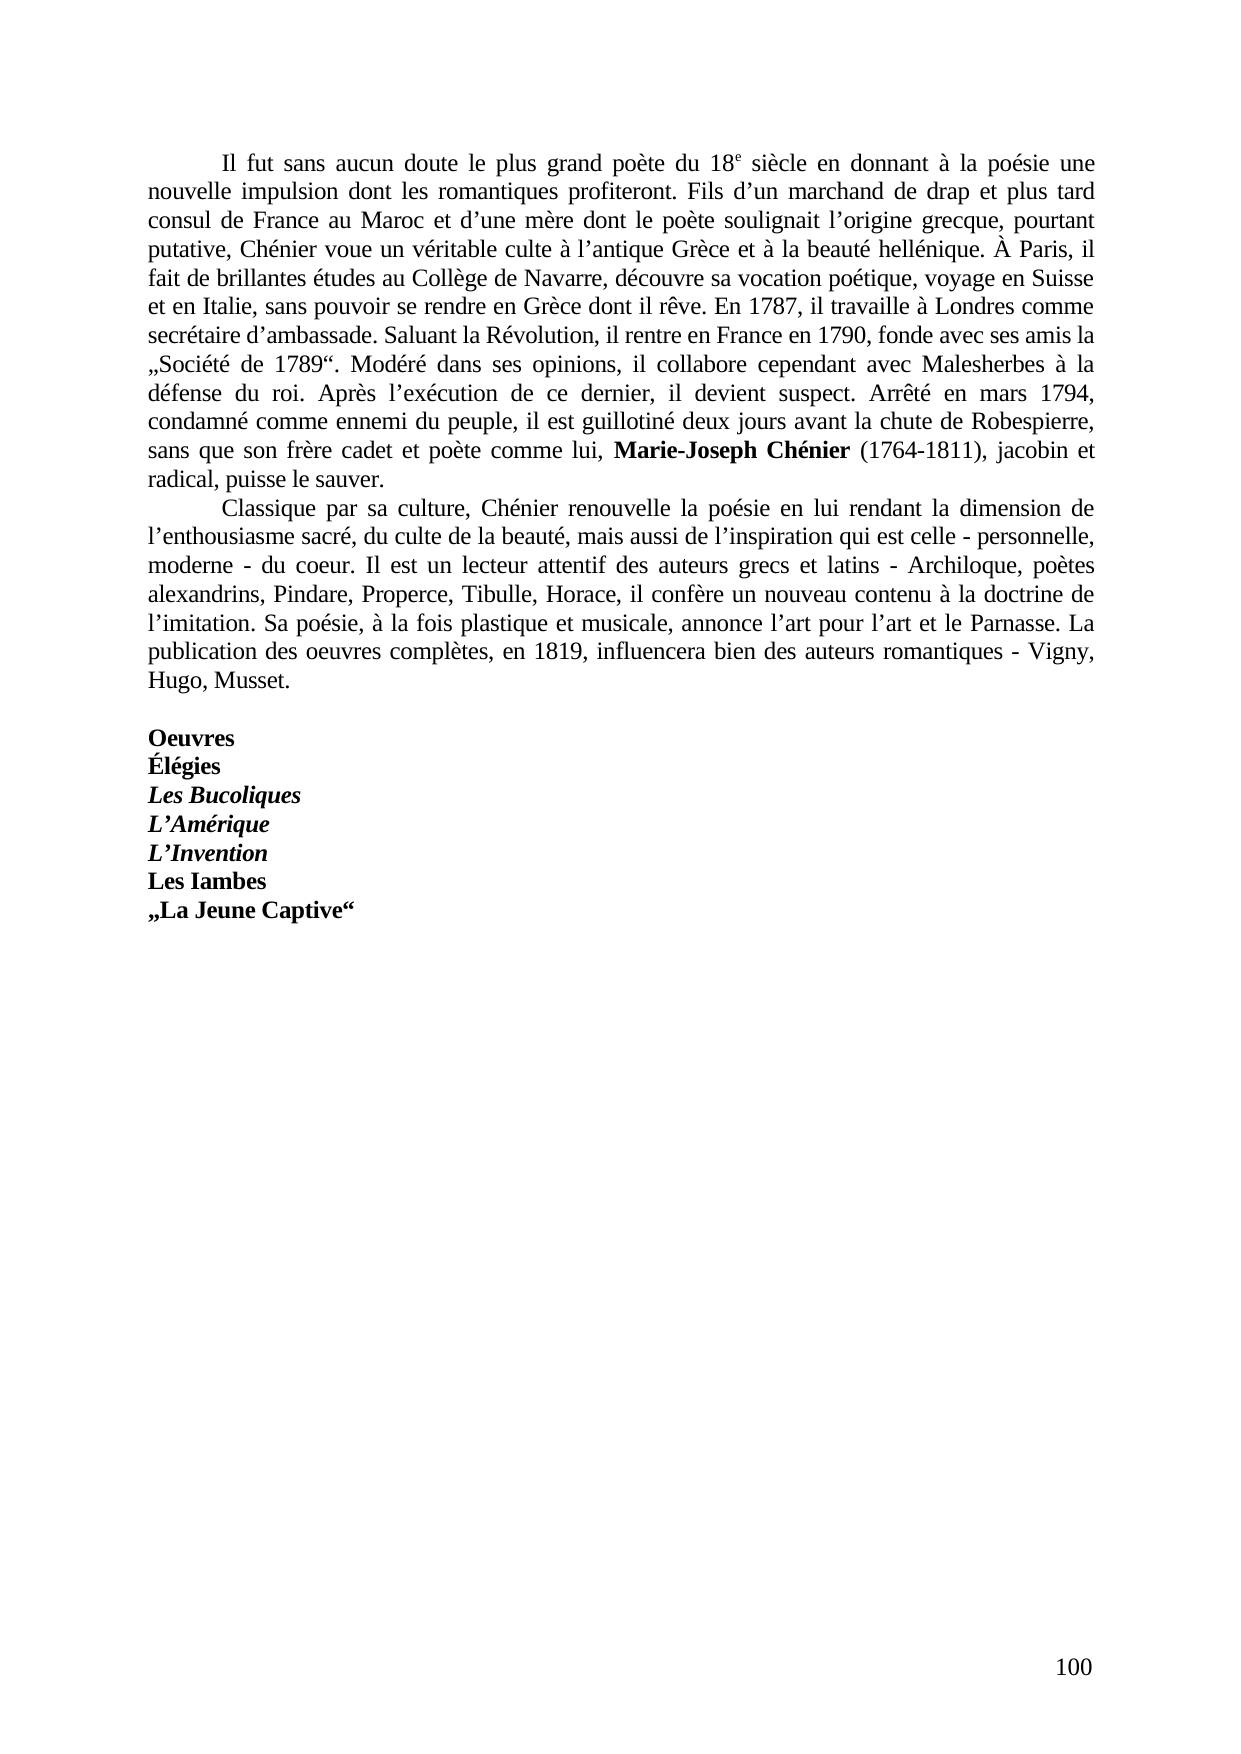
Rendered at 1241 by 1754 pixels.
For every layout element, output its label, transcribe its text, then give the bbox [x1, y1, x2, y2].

text „La Jeune Captive“ [148, 895, 1096, 924]
text L’Amérique [148, 809, 1096, 838]
subtitle Élégies [148, 751, 1093, 780]
text Il fut sans aucun doute le plus grand poète du 18e siècle en donnant à la poésie une nouvelle impulsion dont les romantiques profiteront. Fils d’un marchand de drap et plus tard consul de France au Maroc et d’une mère dont le poète soulignait l’origine grecque, pourtant putative, Chénier voue un véritable culte à l’antique Grèce et à la beauté hellénique. À Paris, il fait de brillantes études au Collège de Navarre, découvre sa vocation poétique, voyage en Suisse et en Italie, sans pouvoir se rendre en Grèce dont il rêve. En 1787, il travaille à Londres comme secrétaire d’ambassade. Saluant la Révolution, il rentre en France en 1790, fonde avec ses amis la „Société de 1789“. Modéré dans ses opinions, il collabore cependant avec Malesherbes à la défense du roi. Après l’exécution de ce dernier, il devient suspect. Arrêté en mars 1794, condamné comme ennemi du peuple, il est guillotiné deux jours avant la chute de Robespierre, sans que son frère cadet et poète comme lui, Marie-Joseph Chénier (1764-1811), jacobin et radical, puisse le sauver. [148, 148, 1096, 493]
text Oeuvres [148, 723, 1096, 751]
subtitle Les Iambes [148, 866, 1093, 895]
text Les Bucoliques [148, 780, 1096, 809]
text Classique par sa culture, Chénier renouvelle la poésie en lui rendant la dimension de l’enthousiasme sacré, du culte de la beauté, mais aussi de l’inspiration qui est celle - personnelle, moderne - du coeur. Il est un lecteur attentif des auteurs grecs et latins - Archiloque, poètes alexandrins, Pindare, Properce, Tibulle, Horace, il confère un nouveau contenu à la doctrine de l’imitation. Sa poésie, à la fois plastique et musicale, annonce l’art pour l’art et le Parnasse. La publication des oeuvres complètes, en 1819, influencera bien des auteurs romantiques - Vigny, Hugo, Musset. [148, 493, 1096, 694]
text L’Invention [148, 838, 1096, 866]
